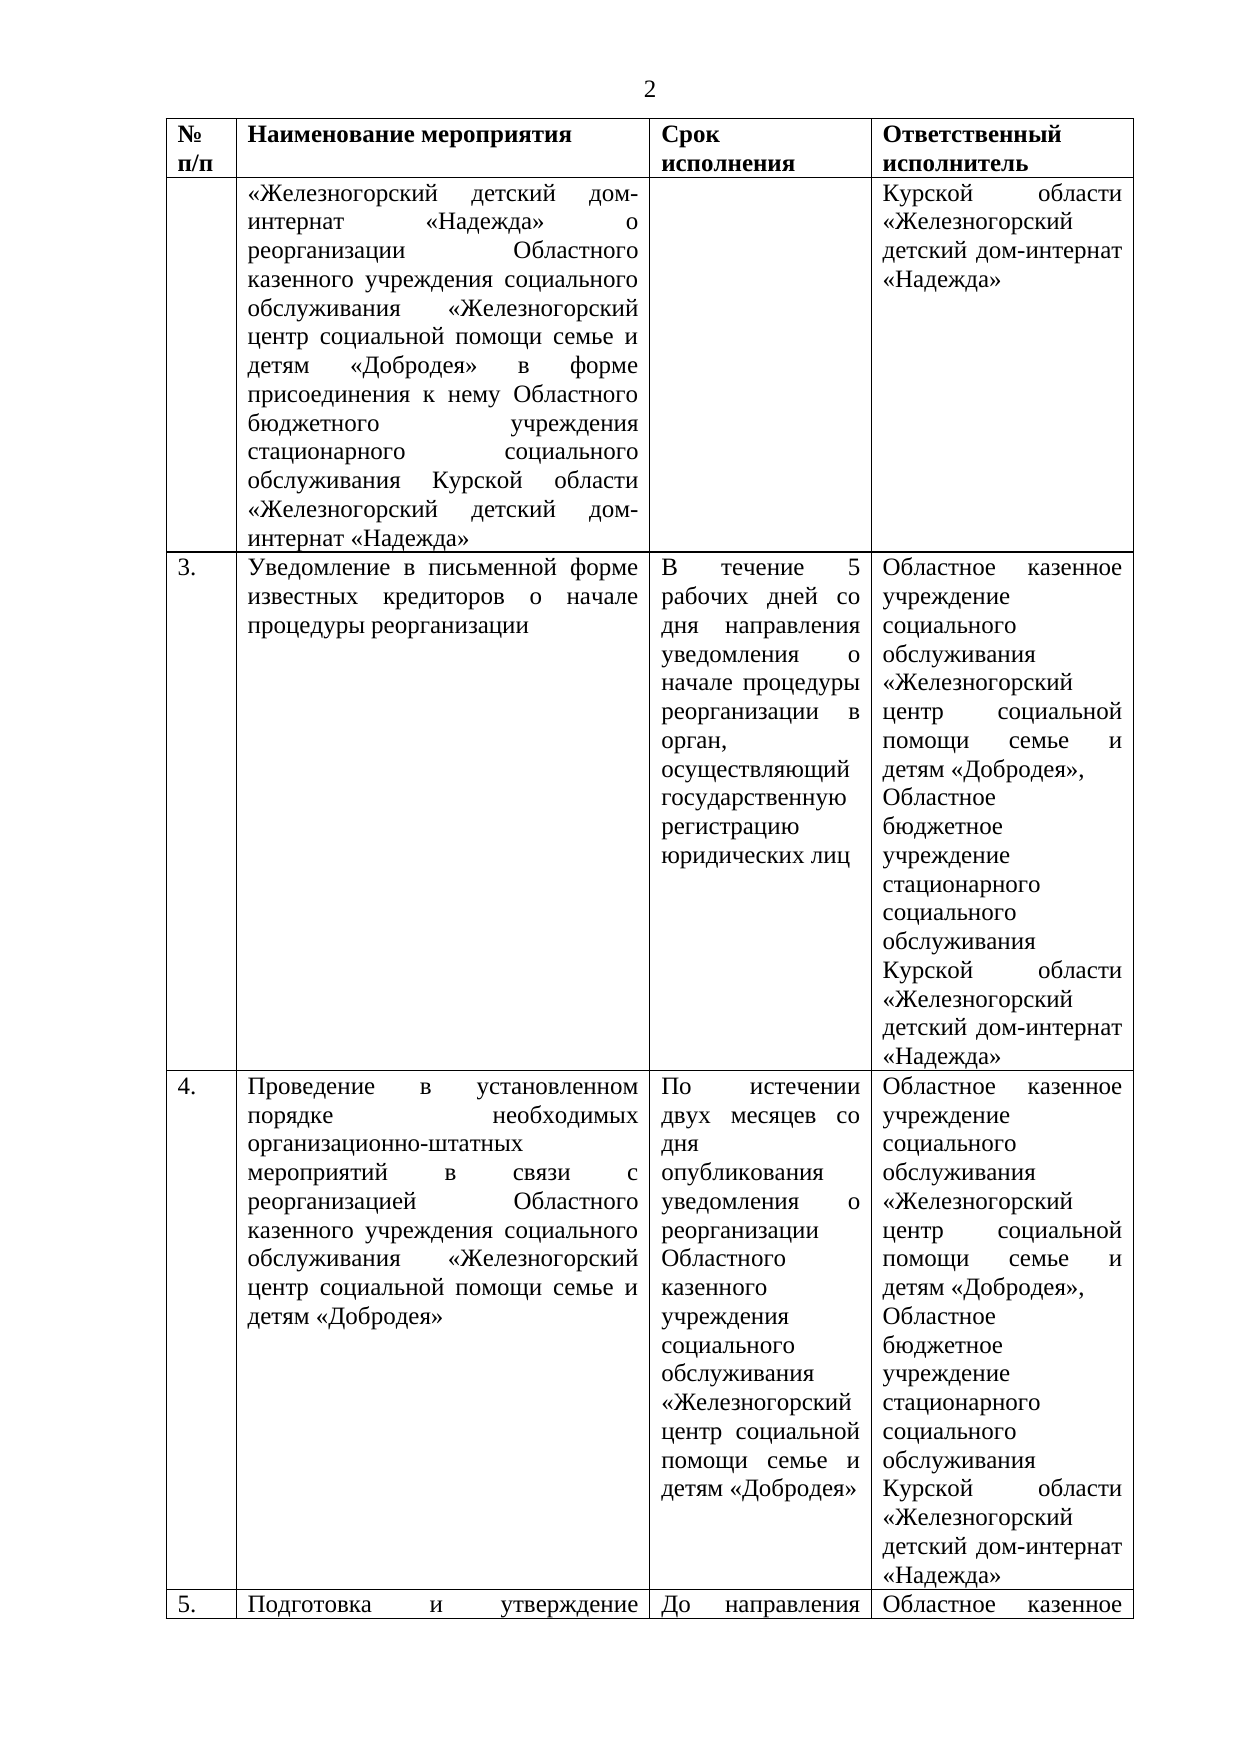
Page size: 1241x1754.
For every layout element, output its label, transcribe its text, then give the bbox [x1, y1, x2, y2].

table_cell В течение 5 рабочих дней со дня направления уведомления о начале процедуры реорганизации в орган, осуществляющий государственную регистрацию юридических лиц [650, 553, 871, 1070]
table_cell По истечении двух месяцев со дня опубликования уведомления о реорганизации Областного казенного учреждения социального обслуживания «Железногорский центр социальной помощи семье и детям «Добродея» [650, 1071, 871, 1588]
table_cell 2. [167, 178, 236, 551]
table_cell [237, 178, 649, 551]
table_header Ответственный исполнитель [872, 119, 1133, 177]
table_header Наименование мероприятия [237, 119, 649, 177]
table_cell 4. [167, 1071, 236, 1588]
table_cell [872, 1590, 1133, 1618]
table_cell Проведение в установленном порядке необходимых организационно-штатных мероприятий в связи с реорганизацией Областного казенного учреждения социального обслуживания «Железногорский центр социальной помощи семье и детям «Добродея» [237, 1071, 649, 1588]
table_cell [650, 1590, 871, 1618]
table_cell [872, 178, 1133, 551]
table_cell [650, 178, 871, 551]
table_cell 3. [167, 553, 236, 1070]
table_header № п/п [167, 119, 236, 177]
table_cell Уведомление в письменной форме известных кредиторов о начале процедуры реорганизации [237, 553, 649, 1070]
table_header Срок исполнения [650, 119, 871, 177]
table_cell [237, 1590, 649, 1618]
table_cell 5. [167, 1590, 236, 1618]
